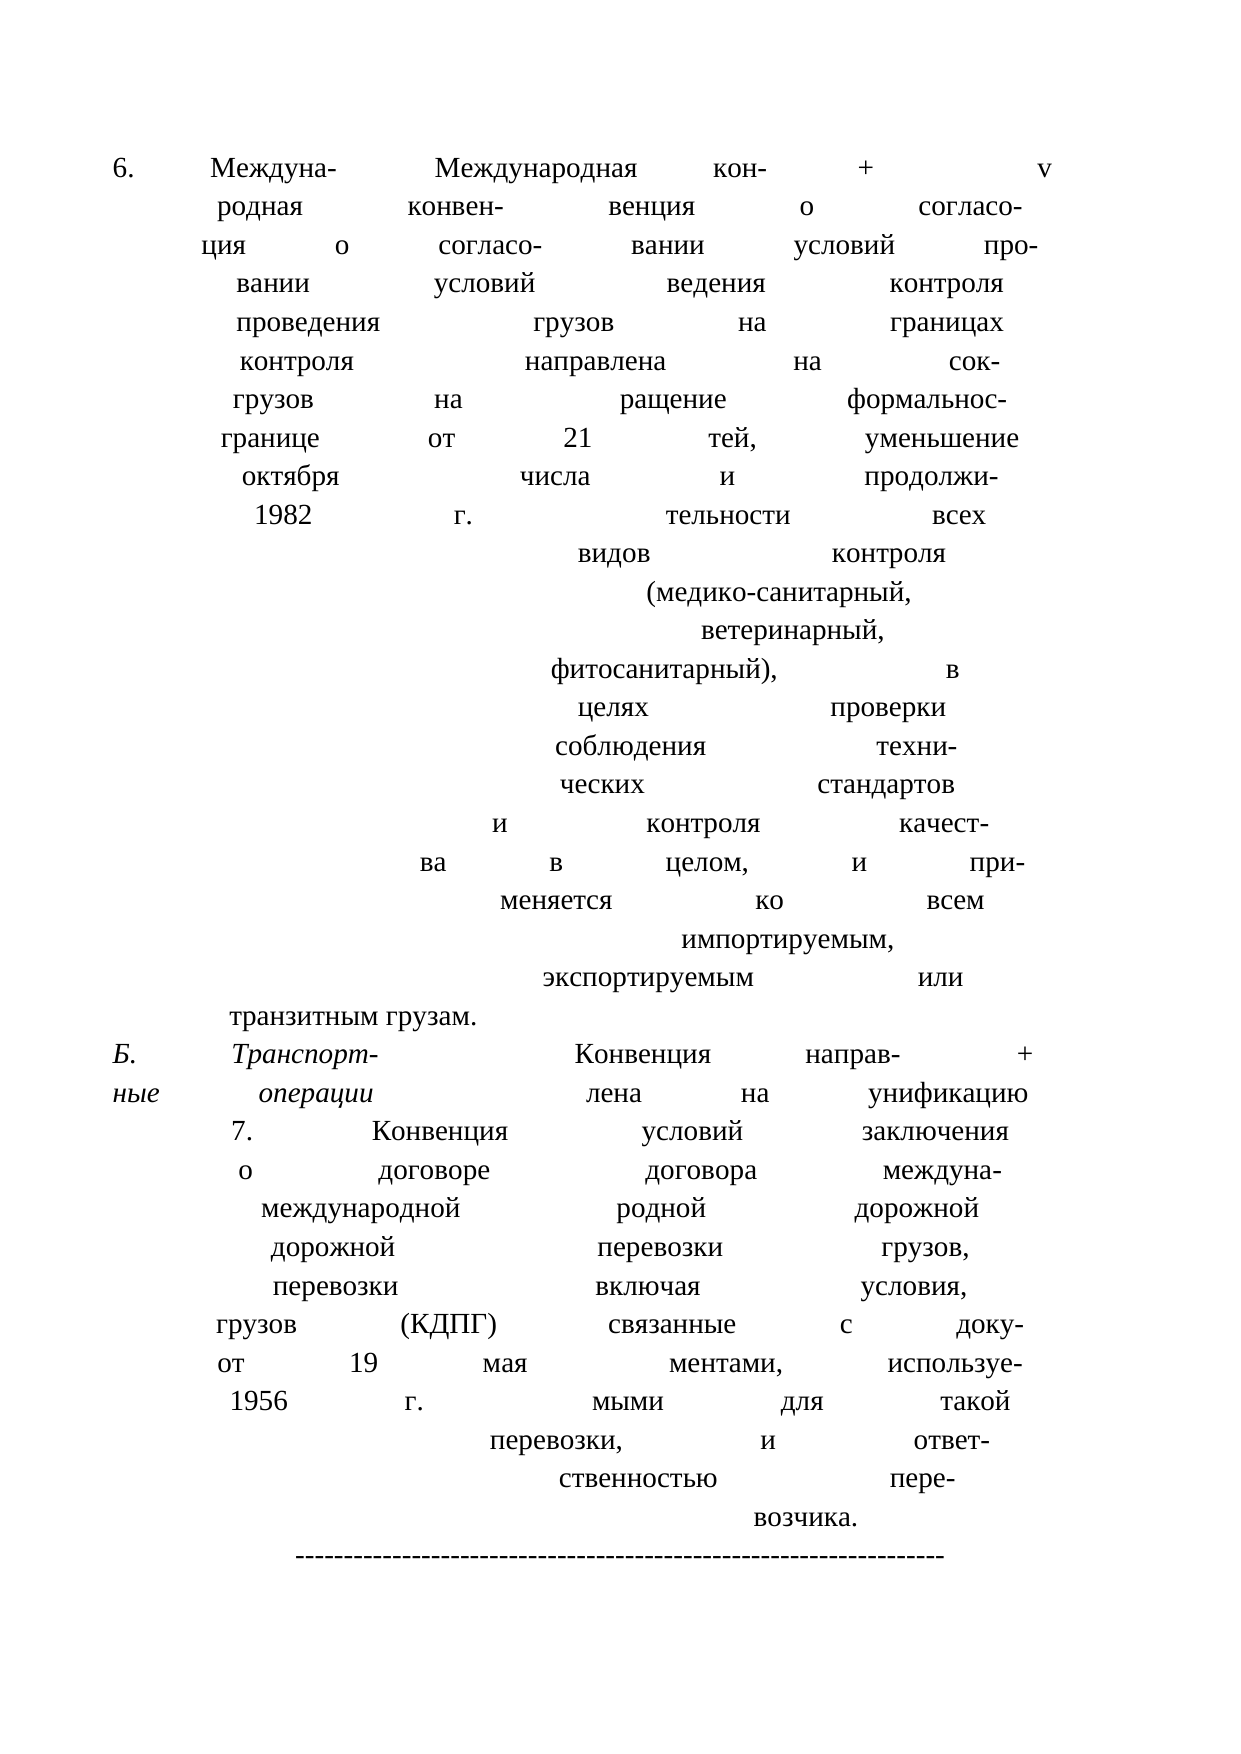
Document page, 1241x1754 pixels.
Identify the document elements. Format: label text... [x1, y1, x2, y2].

text 6. Междуна- Международная кон- + v родная конвен- венция о согласо- ция о согласо- вании условий про- вании условий ведения контроля проведения грузов на границах контроля направлена на сок- грузов на ращение формальнос- границе от 21 тей, уменьшение октября числа и продолжи- 1982 г. тельности всех видов контроля (медико-санитарный, ветеринарный, фитосанитарный), в целях проверки соблюдения техни- ческих стандартов и контроля качест- ва в целом, и при- меняется ко всем импортируемым, экспортируемым или транзитным грузам. [112, 150, 1128, 1031]
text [112, 1036, 1128, 1571]
